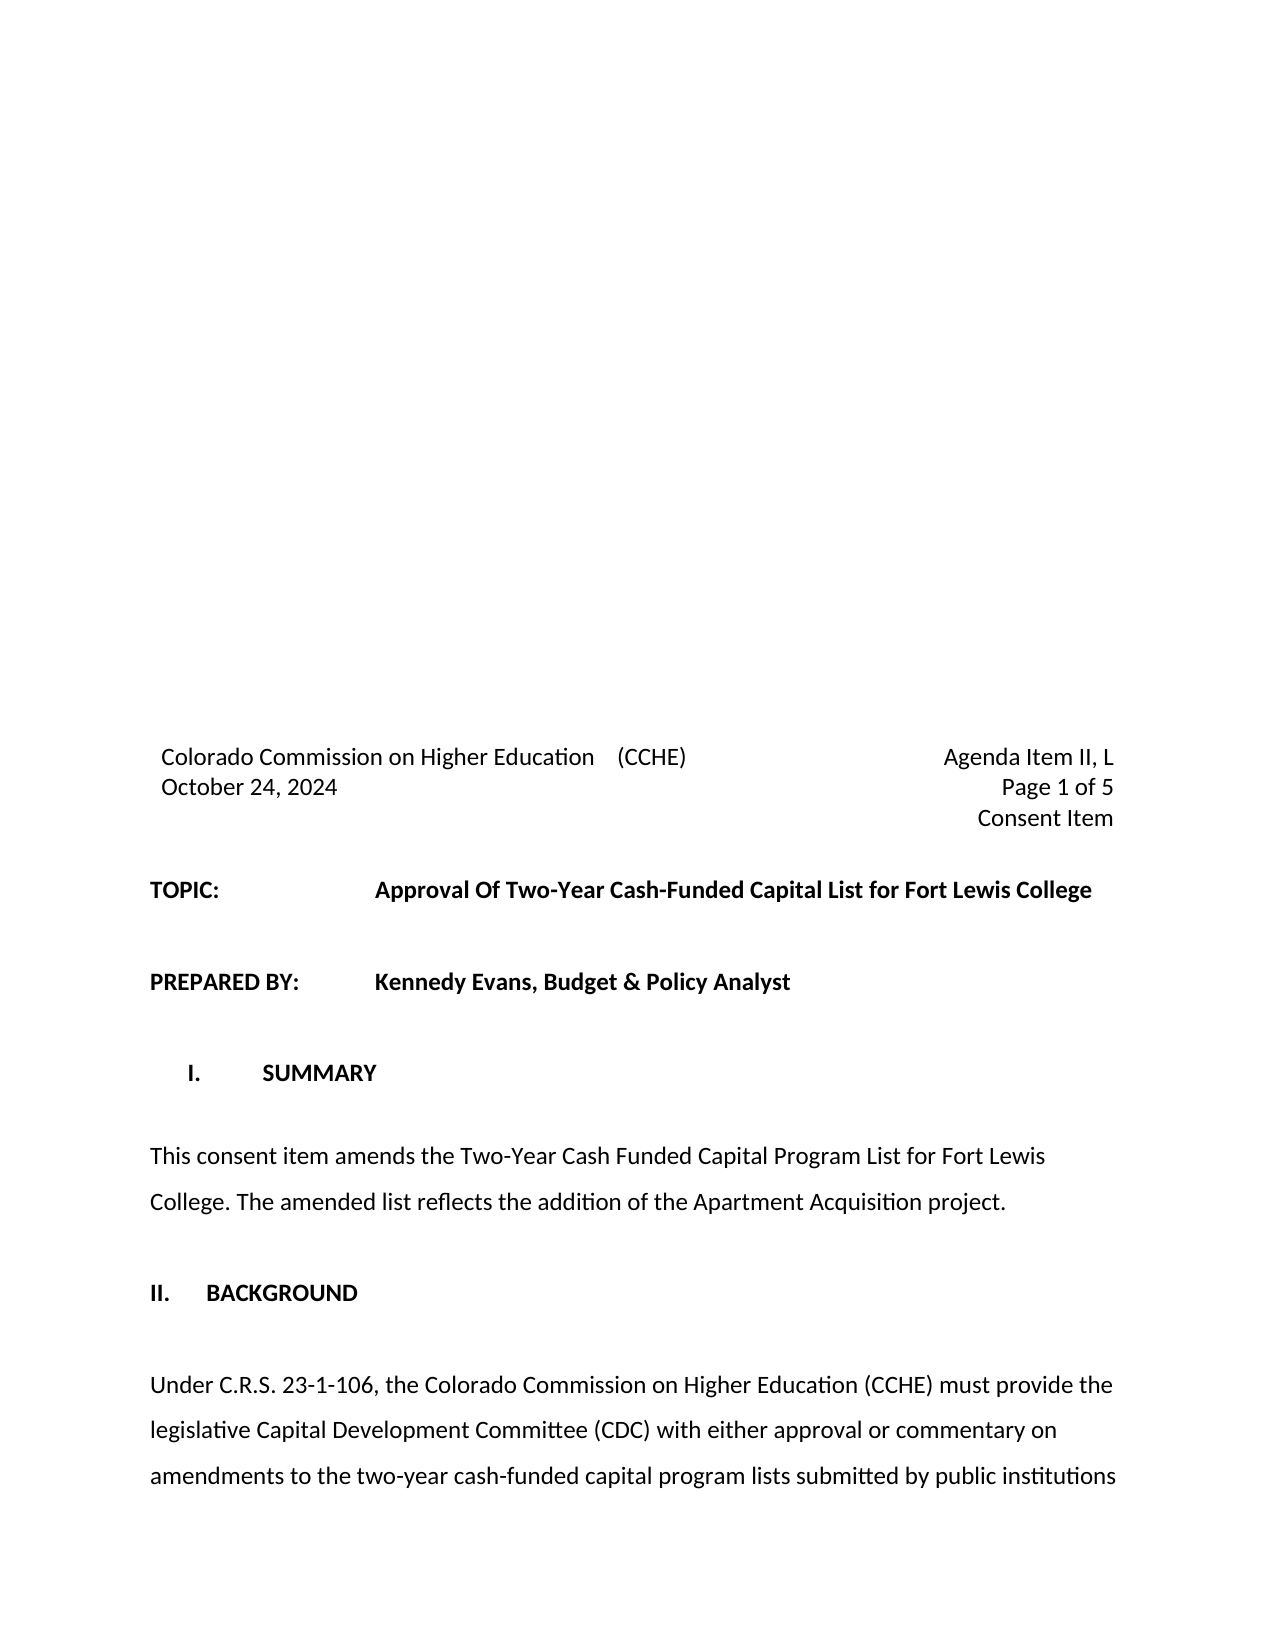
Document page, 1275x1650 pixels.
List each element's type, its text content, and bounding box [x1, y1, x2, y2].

list BACKGROUND [150, 1277, 1125, 1308]
list SUMMARY [187, 1057, 1125, 1127]
table_header Agenda Item II, L Page 1 of 5 Consent Item [785, 741, 1125, 832]
table_header Colorado Commission on Higher Education (CCHE) October 24, 2024 [150, 741, 785, 832]
text TOPIC: Approval Of Two-Year Cash-Funded Capital List for Fort Lewis College [150, 874, 1125, 905]
text PREPARED BY: Kennedy Evans, Budget & Policy Analyst [150, 966, 1125, 996]
text This consent item amends the Two-Year Cash Funded Capital Program List for Fort Lewis College. The amended list reflects the addition of the Apartment Acquisition project. [150, 1140, 1125, 1217]
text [150, 1369, 1125, 1491]
